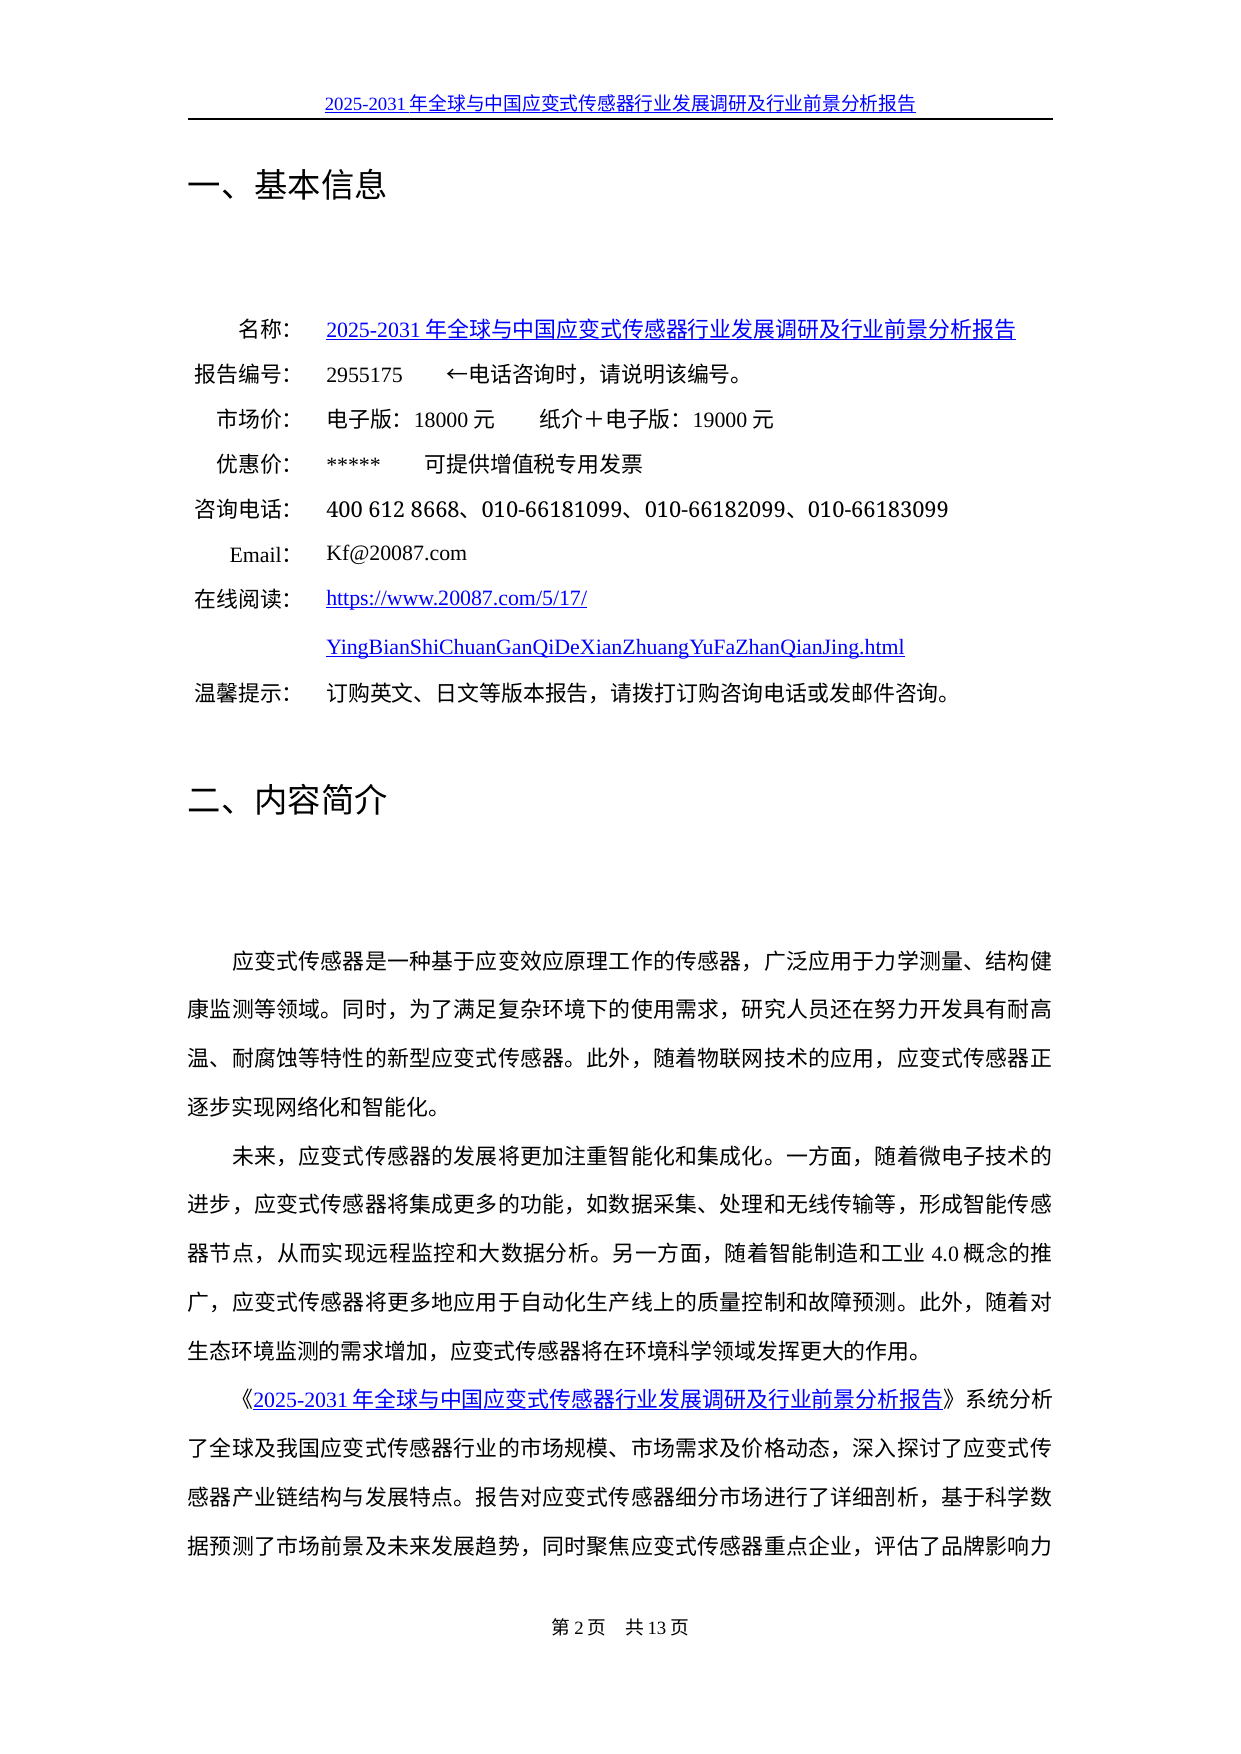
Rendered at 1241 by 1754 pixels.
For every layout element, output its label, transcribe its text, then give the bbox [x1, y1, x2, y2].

title 二、内容简介 [187, 766, 1053, 831]
table_cell 400 612 8668、010-66181099、010-66182099、010-66183099 [315, 492, 1073, 537]
table_cell 优惠价： [167, 447, 315, 492]
title 一、基本信息 [187, 150, 1053, 215]
table_cell 2955175 ←电话咨询时，请说明该编号。 [315, 357, 1073, 402]
table_cell [315, 582, 1073, 675]
table_cell Kf@20087.com [315, 537, 1073, 582]
table_cell 在线阅读： [167, 582, 315, 675]
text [187, 943, 1053, 1561]
table_cell 电子版：18000 元 纸介＋电子版：19000 元 [315, 402, 1073, 447]
table_header 名称： [167, 312, 315, 357]
table_cell 报告编号： [167, 357, 315, 402]
table_cell 温馨提示： [167, 675, 315, 720]
table_cell 咨询电话： [167, 492, 315, 537]
table_cell 市场价： [167, 402, 315, 447]
table_header 2025-2031年全球与中国应变式传感器行业发展调研及行业前景分析报告 [315, 312, 1073, 357]
table_cell 订购英文、日文等版本报告，请拨打订购咨询电话或发邮件咨询。 [315, 675, 1073, 720]
table_cell Email： [167, 537, 315, 582]
table_cell ***** 可提供增值税专用发票 [315, 447, 1073, 492]
